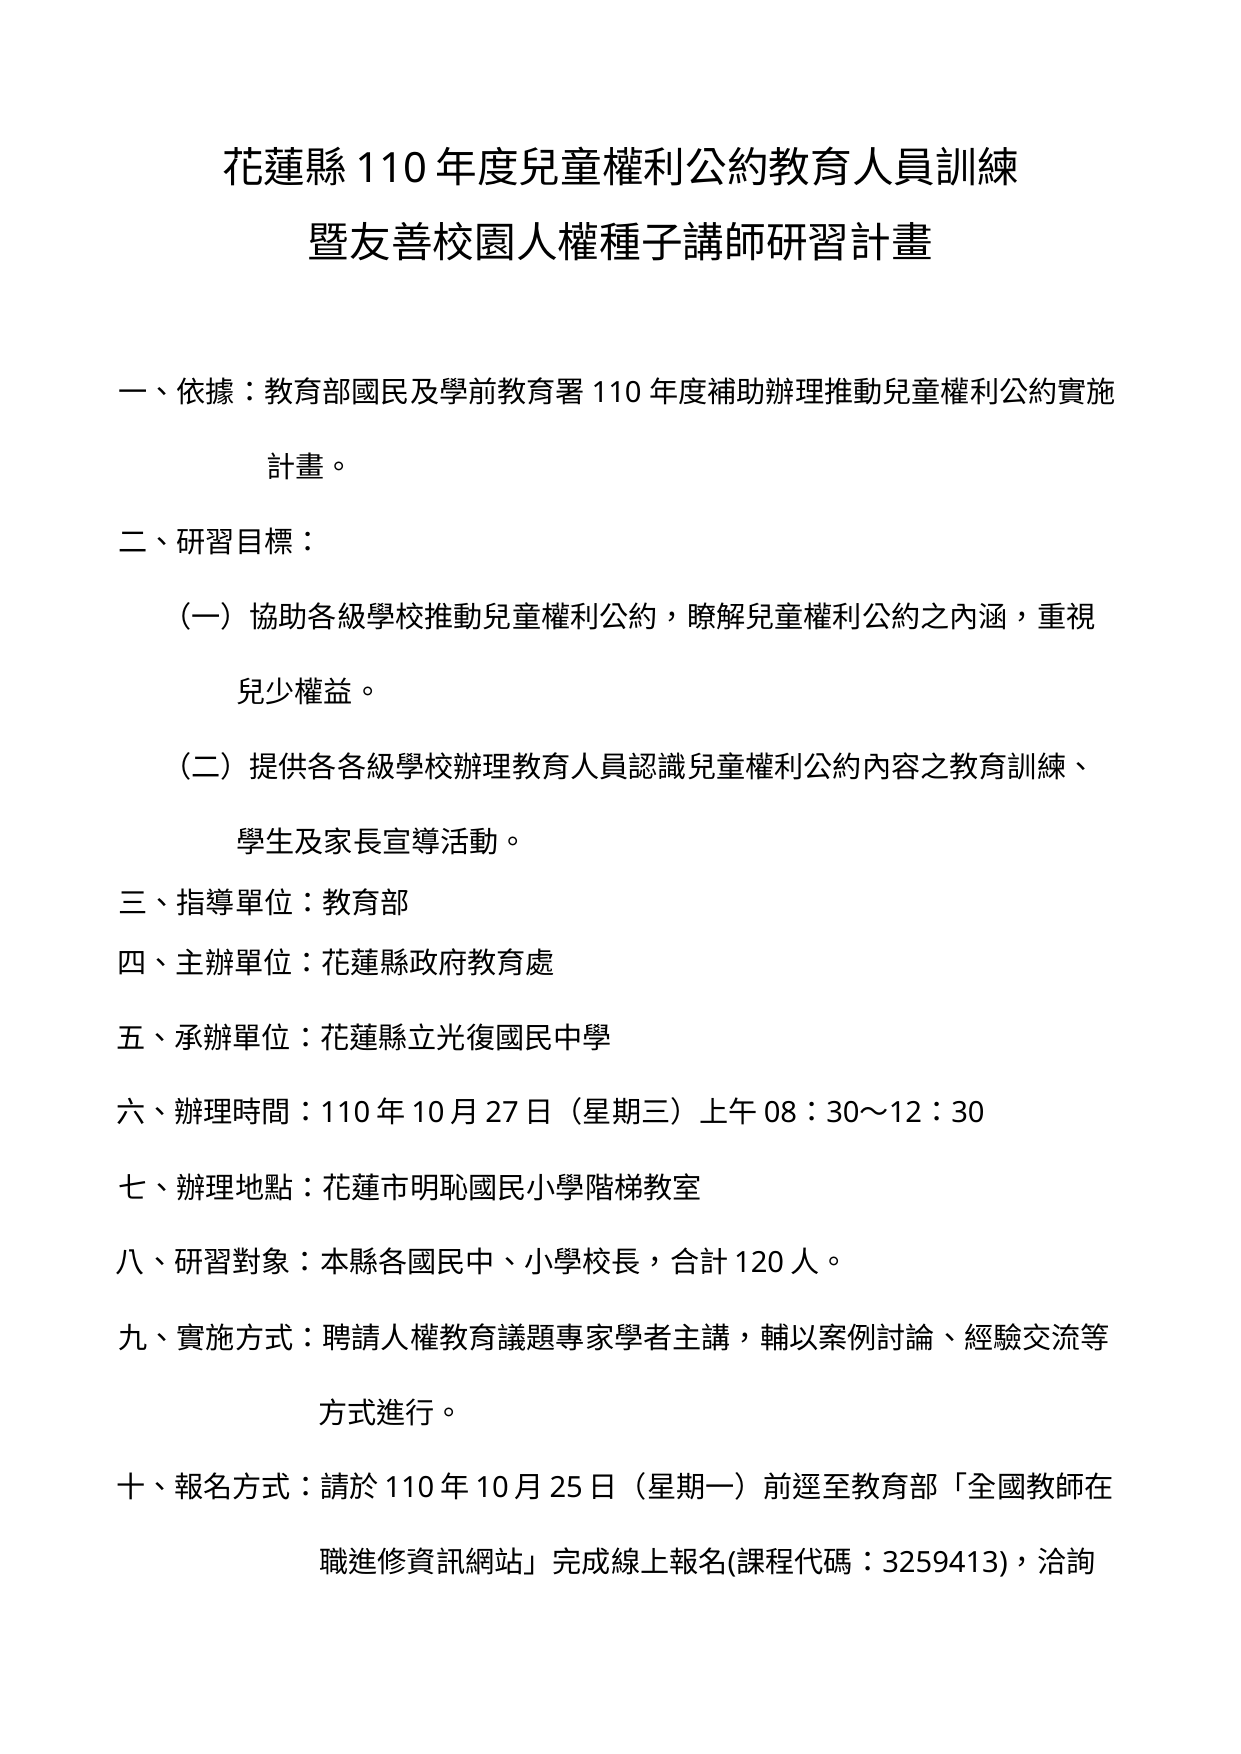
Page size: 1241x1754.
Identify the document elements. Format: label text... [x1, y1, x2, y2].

text 二、研習目標： [118, 502, 1122, 577]
text 花蓮縣110年度兒童權利公約教育人員訓練 [118, 127, 1122, 202]
text 七、辦理地點：花蓮市明恥國民小學階梯教室 [118, 1148, 1122, 1223]
text 九、實施方式：聘請人權教育議題專家學者主講，輔以案例討論、經驗交流等方式進行。 [118, 1298, 1122, 1448]
text 五、承辦單位：花蓮縣立光復國民中學 [116, 998, 1122, 1073]
text 八、研習對象：本縣各國民中、小學校長，合計120人。 [116, 1223, 1122, 1298]
text 一、依據：教育部國民及學前教育署 110 年度補助辦理推動兒童權利公約實施計畫。 [118, 352, 1122, 502]
text 三、指導單位：教育部 [118, 877, 1122, 923]
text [116, 1448, 1122, 1598]
text 四、主辦單位：花蓮縣政府教育處 [117, 923, 1122, 998]
text （二）提供各各級學校辦理教育人員認識兒童權利公約內容之教育訓練、學生及家長宣導活動。 [162, 727, 1122, 877]
text （一）協助各級學校推動兒童權利公約，瞭解兒童權利公約之內涵，重視兒少權益。 [162, 577, 1122, 727]
text 暨友善校園人權種子講師研習計畫 [118, 202, 1122, 277]
text 六、辦理時間：110年10月27日（星期三）上午08：30～12：30 [116, 1073, 1122, 1148]
